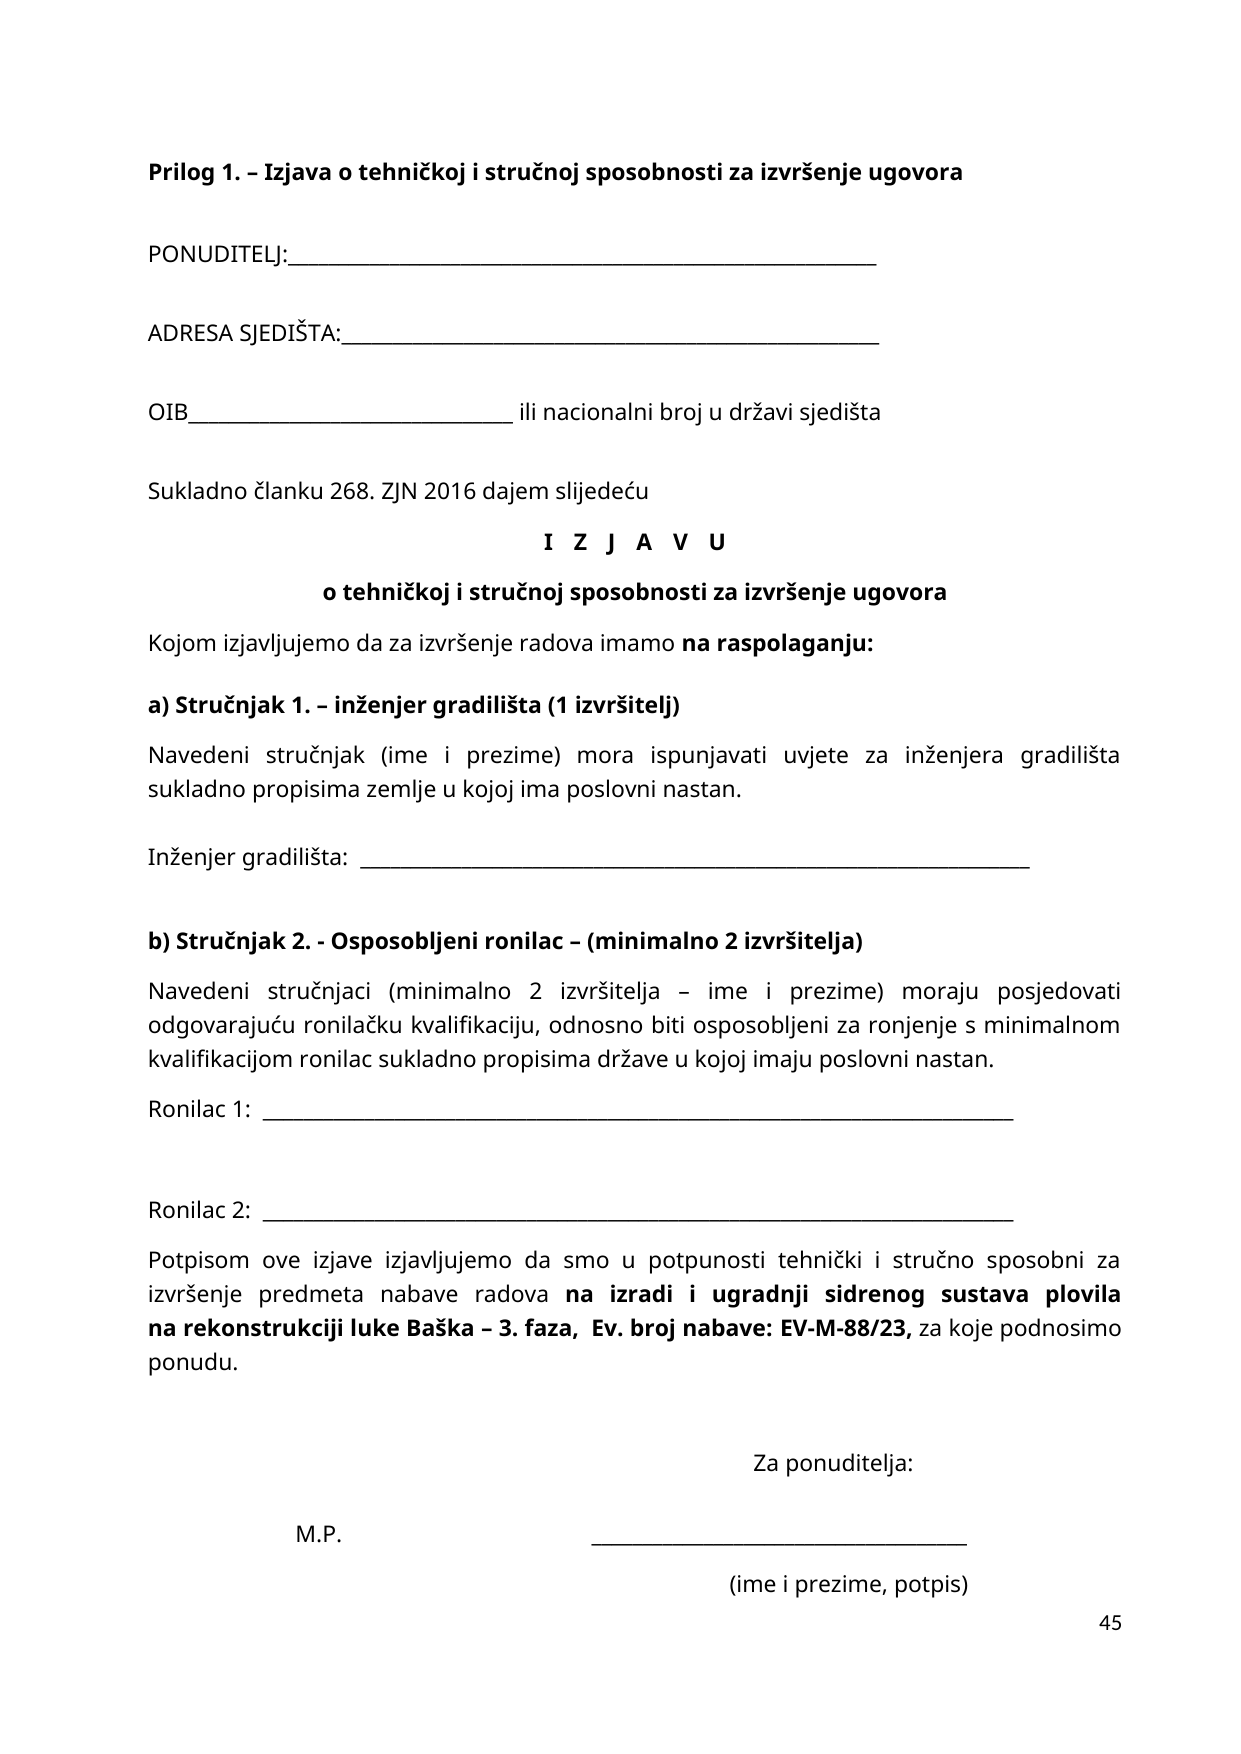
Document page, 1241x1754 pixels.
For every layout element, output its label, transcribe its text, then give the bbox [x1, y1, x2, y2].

text a) Stručnjak 1. – inženjer gradilišta (1 izvršitelj) [148, 689, 1122, 720]
text (ime i prezime, potpis) [590, 1568, 1122, 1599]
text Sukladno članku 268. ZJN 2016 dajem slijedeću [148, 475, 1122, 507]
text Ronilac 1: __________________________________________________________________________ [148, 1093, 1122, 1124]
text M.P. _____________________________________ [221, 1518, 1122, 1549]
text IZJAVU [148, 526, 1122, 557]
text Za ponuditelja: [148, 1447, 1122, 1478]
text Navedeni stručnjak (ime i prezime) mora ispunjavati uvjete za inženjera gradilišta sukladno propisima zemlje u kojoj ima poslovni nastan. [148, 739, 1122, 804]
text o tehničkoj i stručnoj sposobnosti za izvršenje ugovora [148, 576, 1122, 607]
text Ronilac 2: __________________________________________________________________________ [148, 1194, 1122, 1225]
text OIB________________________________ ili nacionalni broj u državi sjedišta [148, 396, 1122, 427]
text Navedeni stručnjaci (minimalno 2 izvršitelja – ime i prezime) moraju posjedovati odgovarajuću ronilačku kvalifikaciju, odnosno biti osposobljeni za ronjenje s minimalnom kvalifikacijom ronilac sukladno propisima države u kojoj imaju poslovni nastan. [148, 975, 1122, 1074]
text Kojom izjavljujemo da za izvršenje radova imamo na raspolaganju: [148, 627, 1122, 658]
text b) Stručnjak 2. - Osposobljeni ronilac – (minimalno 2 izvršitelja) [148, 925, 1122, 956]
text Potpisom ove izjave izjavljujemo da smo u potpunosti tehnički i stručno sposobni za izvršenje predmeta nabave radova na izradi i ugradnji sidrenog sustava plovila na rekonstrukciji luke Baška – 3. faza, Ev. broj nabave: EV-M-88/23, za koje podnosimo ponudu. [148, 1244, 1122, 1377]
text Prilog 1. – Izjava o tehničkoj i stručnoj sposobnosti za izvršenje ugovora [148, 156, 1122, 187]
text PONUDITELJ:__________________________________________________________ [148, 238, 1122, 269]
text ADRESA SJEDIŠTA:_____________________________________________________ [148, 317, 1122, 348]
text Inženjer gradilišta: __________________________________________________________________ [148, 841, 1122, 872]
